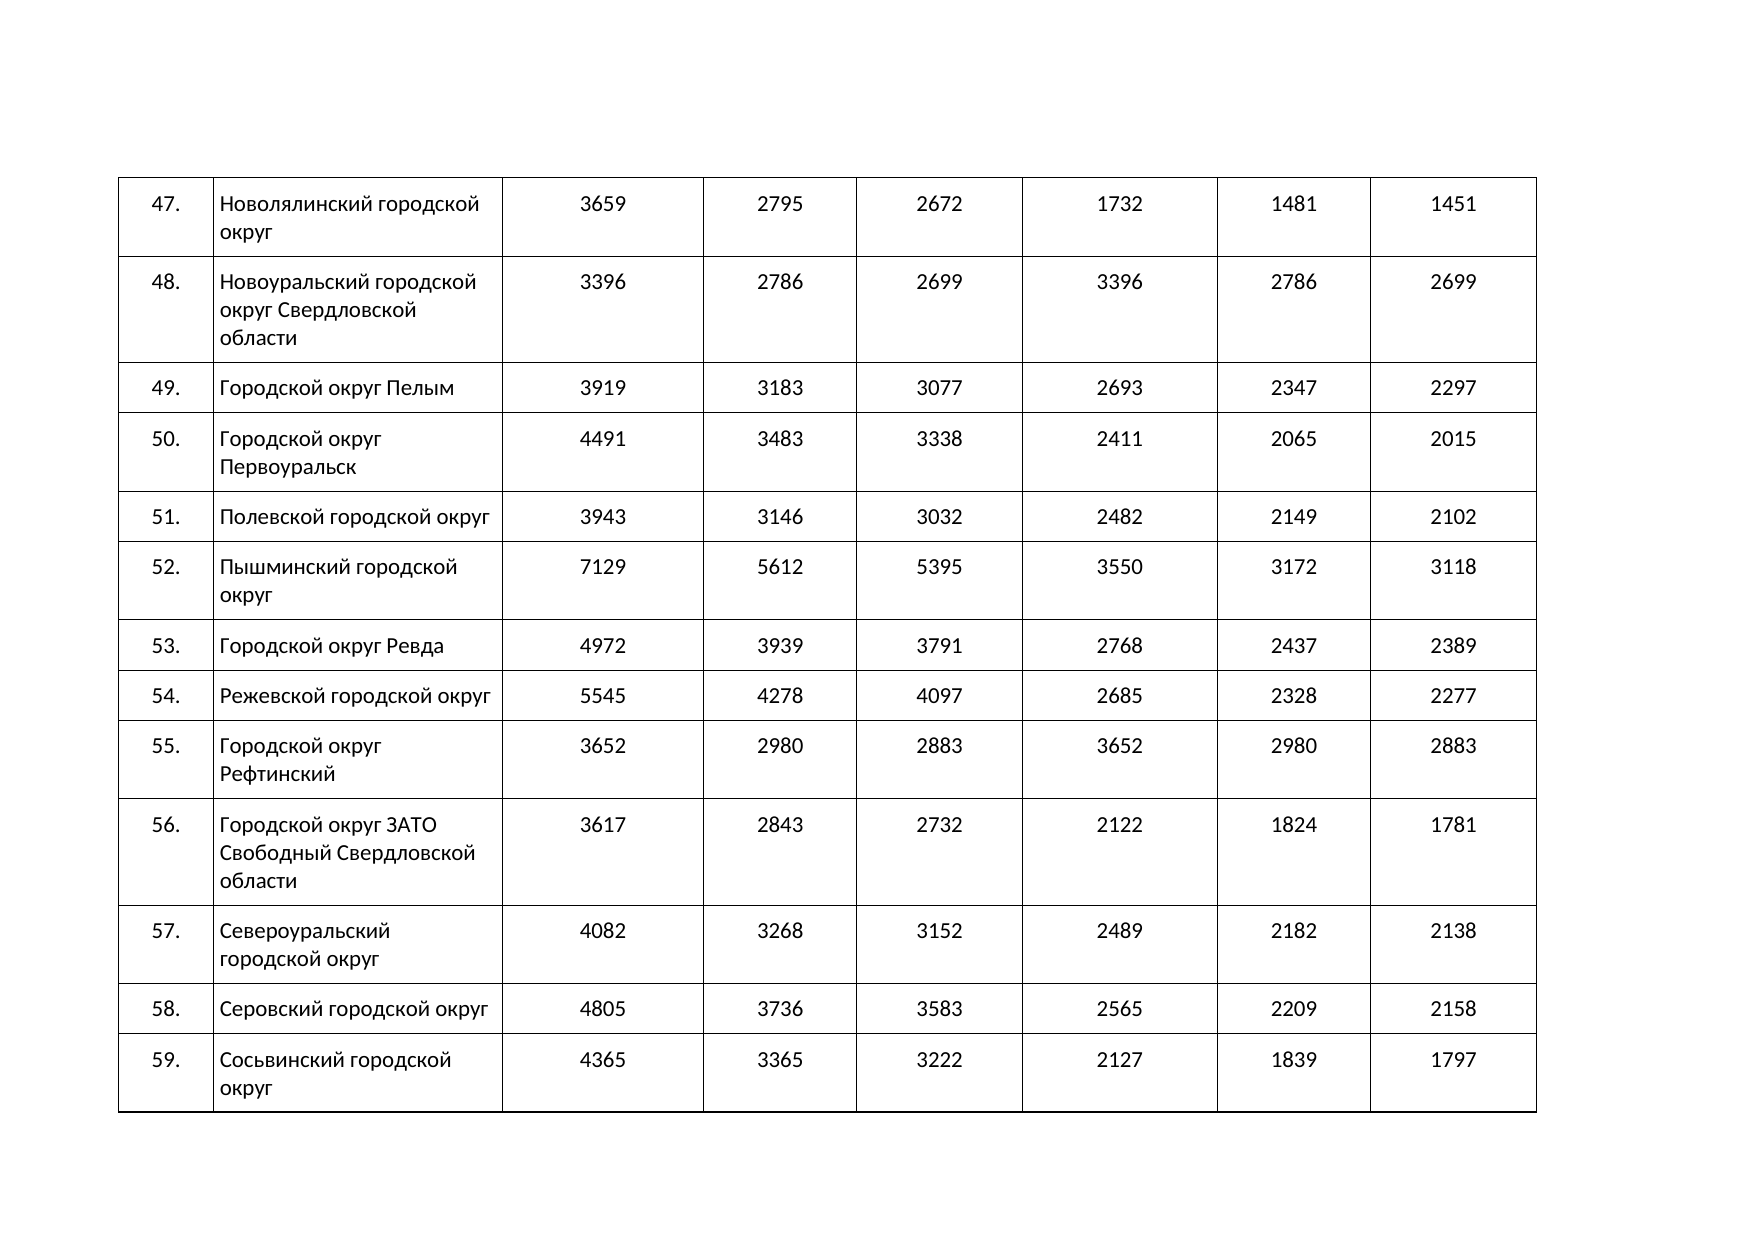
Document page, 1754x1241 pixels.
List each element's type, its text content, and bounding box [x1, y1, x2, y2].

table_cell 3268 [704, 906, 856, 983]
table_cell 3583 [857, 984, 1022, 1033]
table_cell 3919 [503, 363, 703, 412]
table_cell 2015 [1371, 413, 1536, 491]
table_cell 4805 [503, 984, 703, 1033]
table_cell 3222 [857, 1034, 1022, 1111]
table_cell 4278 [704, 671, 856, 720]
table_cell 2102 [1371, 492, 1536, 541]
table_cell 2786 [704, 257, 856, 362]
table_cell 2122 [1023, 799, 1217, 904]
table_cell 2277 [1371, 671, 1536, 720]
table_cell 4491 [503, 413, 703, 491]
table_cell Полевской городской округ [214, 492, 502, 541]
table_cell 3032 [857, 492, 1022, 541]
table_cell 5395 [857, 542, 1022, 619]
table_cell Городской округ Пелым [214, 363, 502, 412]
table_cell Серовский городской округ [214, 984, 502, 1033]
table_cell 2489 [1023, 906, 1217, 983]
table_cell 2795 [704, 178, 856, 256]
table_cell 7129 [503, 542, 703, 619]
table_cell 2732 [857, 799, 1022, 904]
table_cell Пышминский городской округ [214, 542, 502, 619]
table_cell 3077 [857, 363, 1022, 412]
table_cell 5612 [704, 542, 856, 619]
table_cell 2411 [1023, 413, 1217, 491]
table_cell 2693 [1023, 363, 1217, 412]
table_cell 2437 [1218, 620, 1370, 669]
table_cell 2209 [1218, 984, 1370, 1033]
table_cell 2980 [1218, 721, 1370, 798]
table_cell 2389 [1371, 620, 1536, 669]
table_cell 2672 [857, 178, 1022, 256]
table_cell 2883 [1371, 721, 1536, 798]
table_cell 5545 [503, 671, 703, 720]
table_cell 58. [119, 984, 213, 1033]
table_cell 2149 [1218, 492, 1370, 541]
table_cell 2980 [704, 721, 856, 798]
table_cell 3118 [1371, 542, 1536, 619]
table_cell Новолялинский городской округ [214, 178, 502, 256]
table_cell Городской округ Ревда [214, 620, 502, 669]
table_cell 1839 [1218, 1034, 1370, 1111]
table_cell 3617 [503, 799, 703, 904]
table_cell 3791 [857, 620, 1022, 669]
table_cell 3396 [503, 257, 703, 362]
table_cell 2158 [1371, 984, 1536, 1033]
table_cell 2843 [704, 799, 856, 904]
table_cell 1732 [1023, 178, 1217, 256]
table_cell 2127 [1023, 1034, 1217, 1111]
table_cell 4972 [503, 620, 703, 669]
table_cell 2699 [1371, 257, 1536, 362]
table_cell 51. [119, 492, 213, 541]
table_cell Новоуральский городской округ Свердловской области [214, 257, 502, 362]
table_cell Городской округ ЗАТО Свободный Свердловской области [214, 799, 502, 904]
table_cell 2347 [1218, 363, 1370, 412]
table_cell 3939 [704, 620, 856, 669]
table_cell 2297 [1371, 363, 1536, 412]
table_cell 4097 [857, 671, 1022, 720]
table_cell 2685 [1023, 671, 1217, 720]
table_cell 49. [119, 363, 213, 412]
table_cell 2768 [1023, 620, 1217, 669]
table_cell 2328 [1218, 671, 1370, 720]
table_cell 56. [119, 799, 213, 904]
table_cell 53. [119, 620, 213, 669]
table_cell 4082 [503, 906, 703, 983]
table_cell 3338 [857, 413, 1022, 491]
table_cell 3365 [704, 1034, 856, 1111]
table_cell 3183 [704, 363, 856, 412]
table_cell 57. [119, 906, 213, 983]
table_cell 59. [119, 1034, 213, 1111]
table_cell 3736 [704, 984, 856, 1033]
table_cell 1824 [1218, 799, 1370, 904]
table_cell 52. [119, 542, 213, 619]
table_cell 2883 [857, 721, 1022, 798]
table_cell 4365 [503, 1034, 703, 1111]
table_cell 3652 [1023, 721, 1217, 798]
table_cell 50. [119, 413, 213, 491]
table_cell 2699 [857, 257, 1022, 362]
table_cell 2565 [1023, 984, 1217, 1033]
table_cell Режевской городской округ [214, 671, 502, 720]
table_cell 2182 [1218, 906, 1370, 983]
table_cell 2138 [1371, 906, 1536, 983]
table_cell 54. [119, 671, 213, 720]
table_cell 1451 [1371, 178, 1536, 256]
table_cell 3550 [1023, 542, 1217, 619]
table_cell Сосьвинский городской округ [214, 1034, 502, 1111]
table_cell 3396 [1023, 257, 1217, 362]
table_cell 3172 [1218, 542, 1370, 619]
table_cell 48. [119, 257, 213, 362]
table_cell 2065 [1218, 413, 1370, 491]
table_cell 55. [119, 721, 213, 798]
table_cell Городской округ Первоуральск [214, 413, 502, 491]
table_cell 3483 [704, 413, 856, 491]
table_cell 2482 [1023, 492, 1217, 541]
table_cell Городской округ Рефтинский [214, 721, 502, 798]
table_cell 3943 [503, 492, 703, 541]
table_cell 3652 [503, 721, 703, 798]
table_cell 2786 [1218, 257, 1370, 362]
table_cell 47. [119, 178, 213, 256]
table_cell 3659 [503, 178, 703, 256]
table_cell 1781 [1371, 799, 1536, 904]
table_cell 3146 [704, 492, 856, 541]
table_cell Североуральский городской округ [214, 906, 502, 983]
table_cell 1797 [1371, 1034, 1536, 1111]
table_cell 1481 [1218, 178, 1370, 256]
table_cell 3152 [857, 906, 1022, 983]
